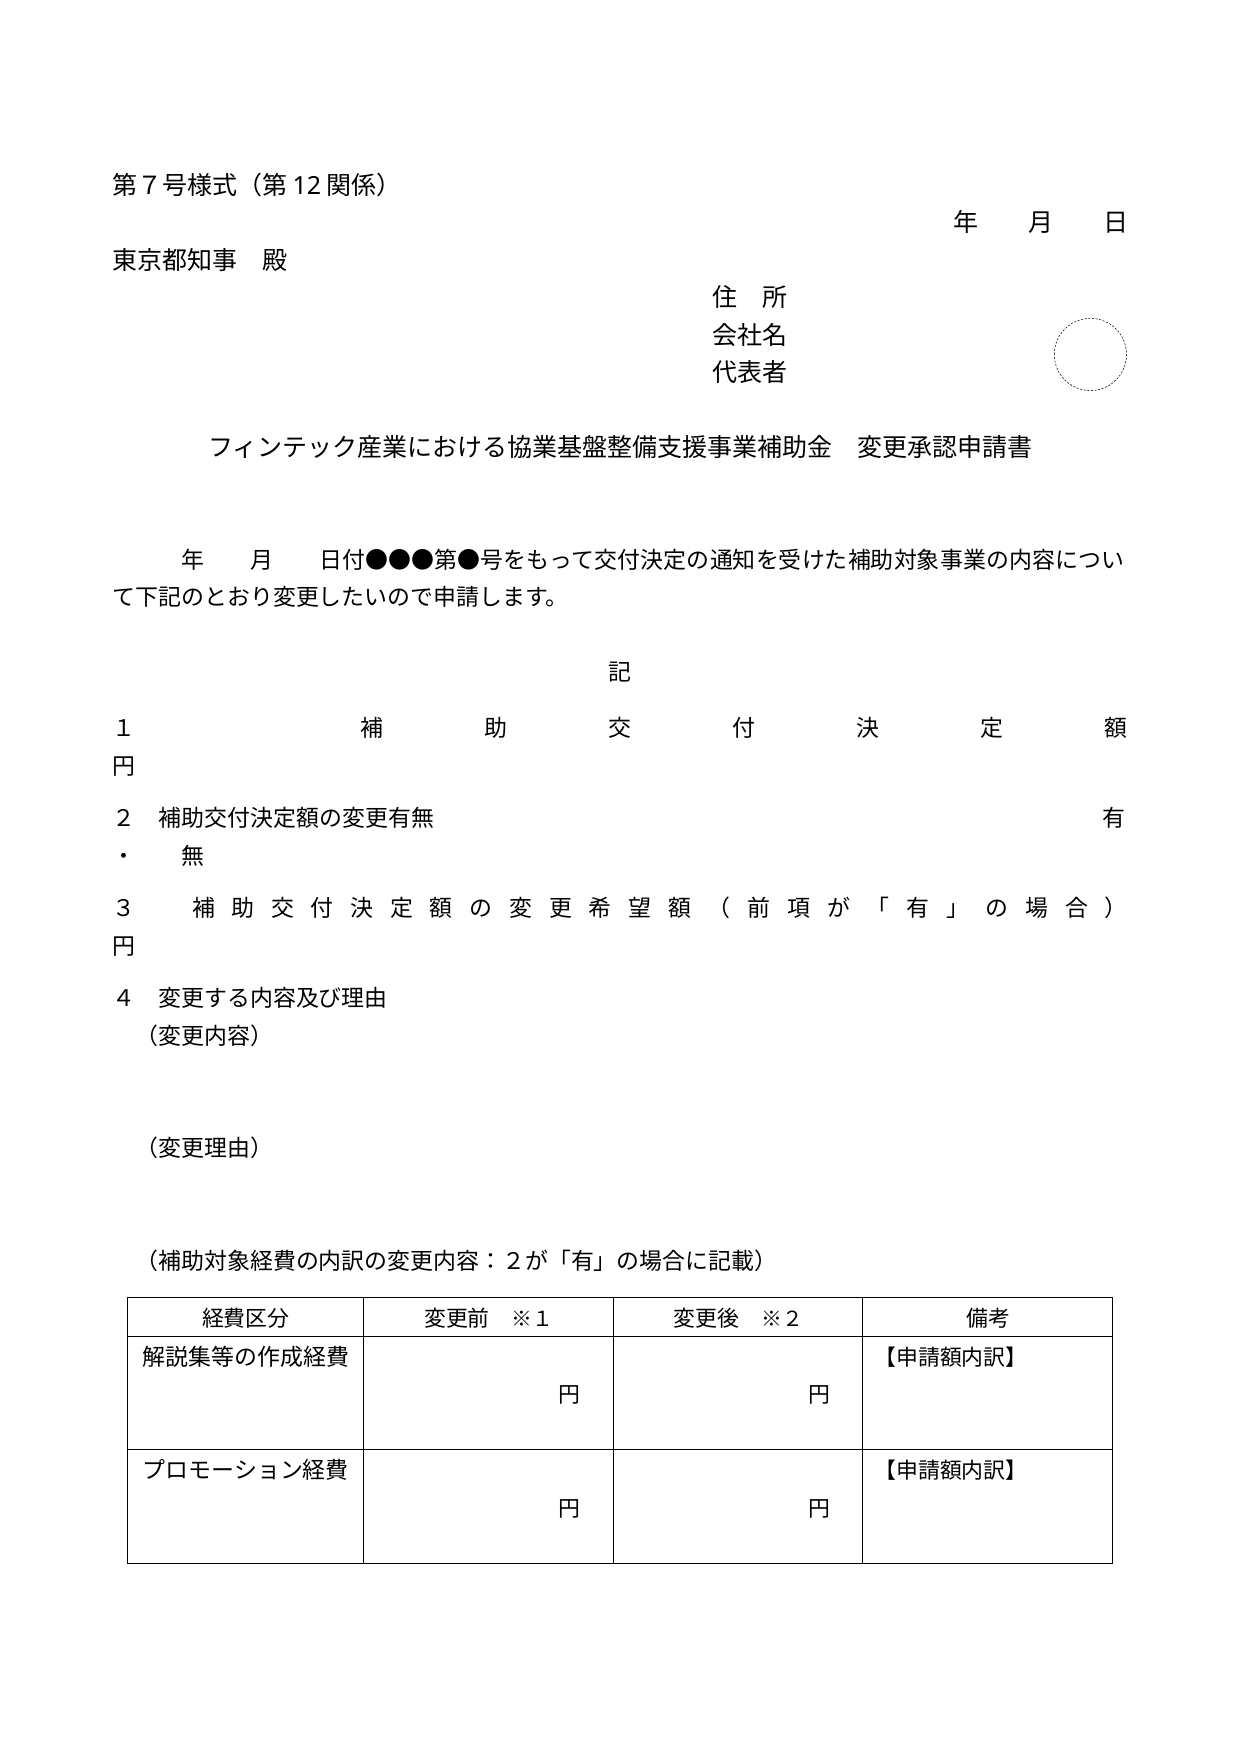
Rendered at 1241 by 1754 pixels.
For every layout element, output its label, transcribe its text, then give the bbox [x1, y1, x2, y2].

table_header 備考 [863, 1298, 1112, 1336]
text １ 補助交付決定額 円 [112, 708, 1128, 783]
table_cell 円 [614, 1450, 862, 1563]
table_cell 円 [364, 1337, 613, 1449]
text ３ 補助交付決定額の変更希望額（前項が「有」の場合） 円 [112, 888, 1128, 963]
text 会社名 [112, 314, 1128, 352]
text 東京都知事 殿 [112, 239, 1128, 277]
table_header 変更後 ※２ [614, 1298, 862, 1336]
table_header 変更前 ※１ [364, 1298, 613, 1336]
table_cell 【申請額内訳】 [863, 1450, 1112, 1563]
table_cell プロモーション経費 [128, 1450, 363, 1563]
text 年 月 日 [112, 202, 1128, 239]
table_cell 解説集等の作成経費 [128, 1337, 363, 1449]
text 住 所 [112, 277, 1128, 314]
text （変更理由） [112, 1128, 1128, 1166]
text ４ 変更する内容及び理由 [112, 978, 1128, 1016]
table_cell 【申請額内訳】 [863, 1337, 1112, 1449]
table_header 経費区分 [128, 1298, 363, 1336]
text （補助対象経費の内訳の変更内容：２が「有」の場合に記載） [112, 1241, 1128, 1278]
text 年 月 日付●●●第●号をもって交付決定の通知を受けた補助対象事業の内容について下記のとおり変更したいので申請します。 [112, 539, 1128, 614]
text フィンテック産業における協業基盤整備支援事業補助金 変更承認申請書 [112, 427, 1128, 464]
table_cell 円 [364, 1450, 613, 1563]
table_cell 円 [614, 1337, 862, 1449]
text （変更内容） [112, 1016, 1128, 1053]
text ２ 補助交付決定額の変更有無 有 ・ 無 [112, 798, 1128, 873]
text 代表者 [112, 352, 1128, 389]
text 記 [112, 652, 1128, 689]
text 第７号様式（第12関係） [112, 164, 1128, 202]
